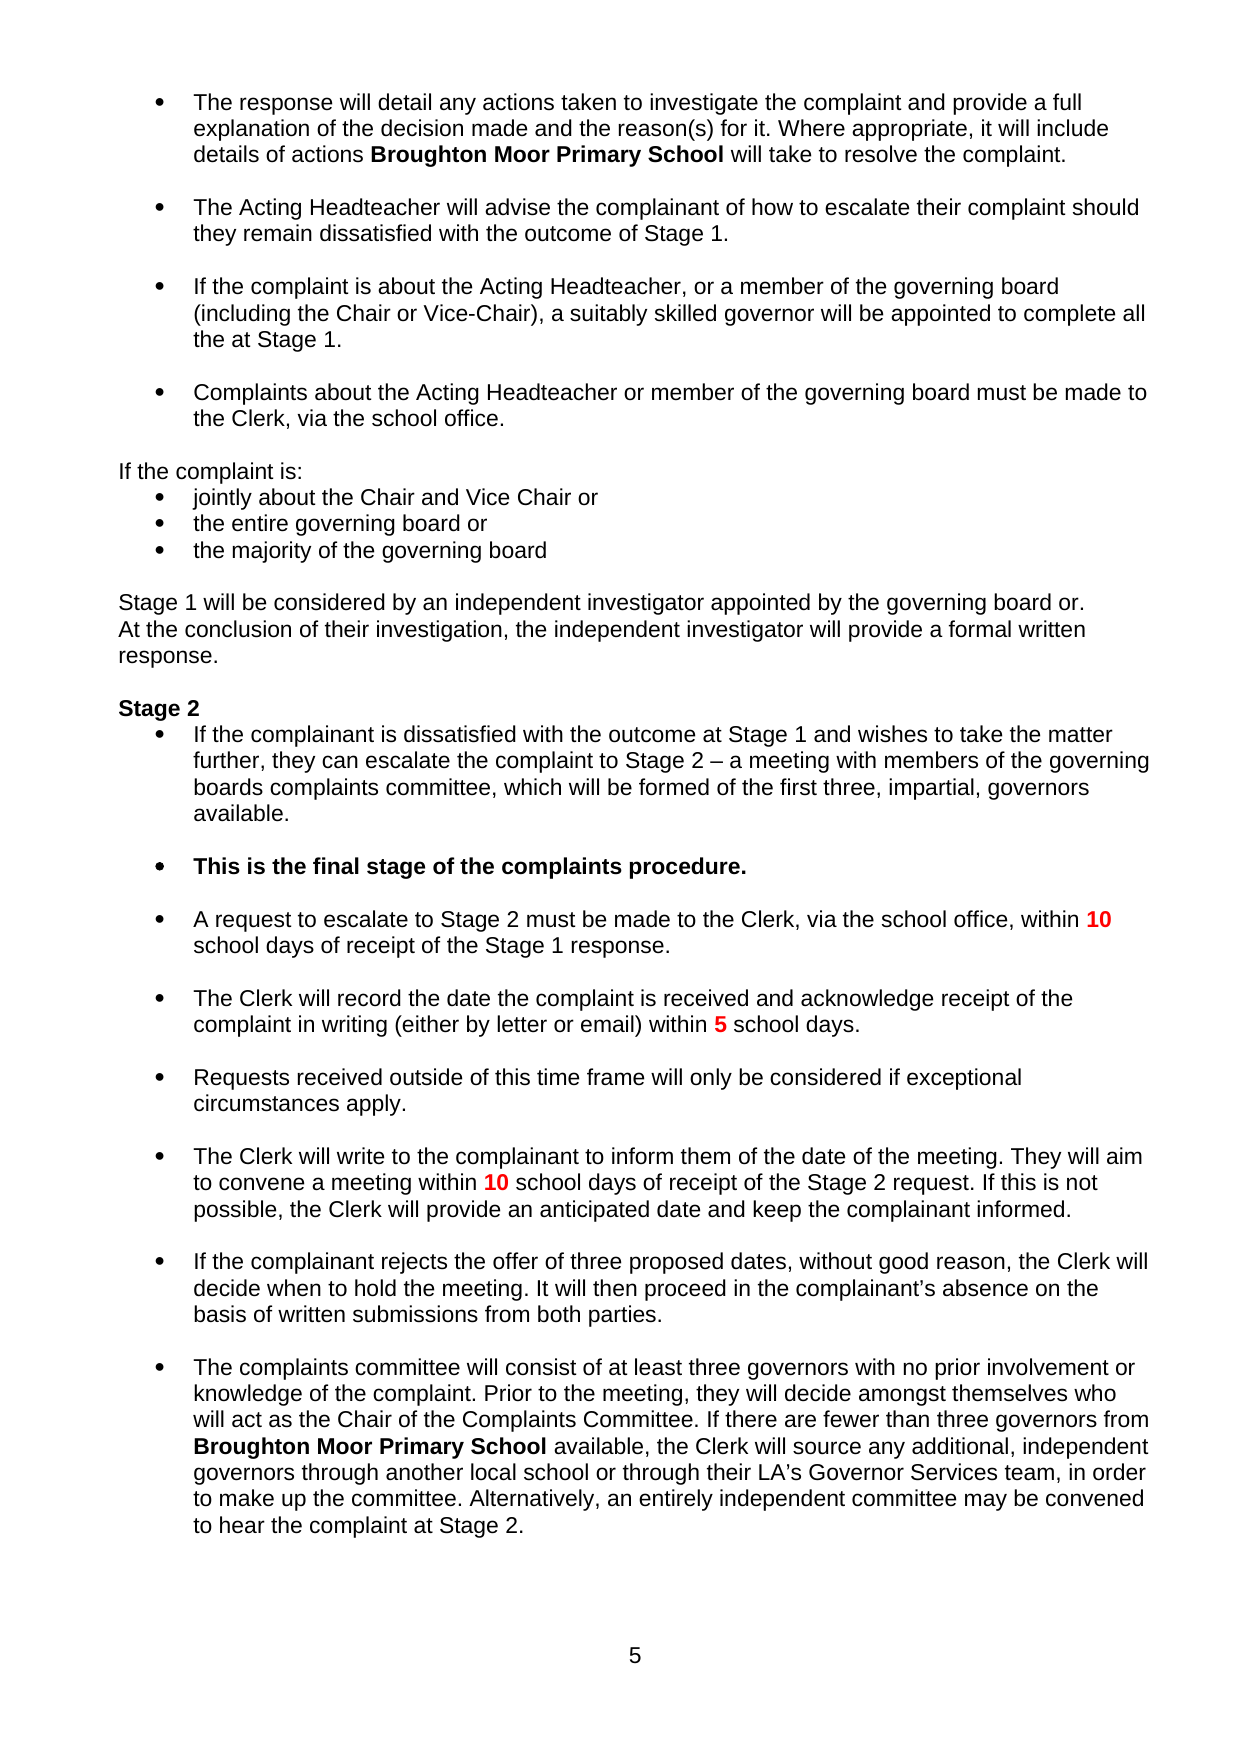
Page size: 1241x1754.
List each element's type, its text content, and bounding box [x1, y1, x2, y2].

list the majority of the governing board [156, 537, 1152, 563]
list The Clerk will write to the complainant to inform them of the date of the meeting. They will aim to convene a meeting within 10 school days of receipt of the Stage 2 request. If this is not possible, the Clerk will provide an anticipated date and keep the complainant informed. [156, 1143, 1152, 1222]
list jointly about the Chair and Vice Chair or [156, 484, 1152, 510]
list This is the final stage of the complaints procedure. [156, 853, 1152, 879]
list The complaints committee will consist of at least three governors with no prior involvement or knowledge of the complaint. Prior to the meeting, they will decide amongst themselves who will act as the Chair of the Complaints Committee. If there are fewer than three governors from Broughton Moor Primary School available, the Clerk will source any additional, independent governors through another local school or through their LA’s Governor Services team, in order to make up the committee. Alternatively, an entirely independent committee may be convened to hear the complaint at Stage 2. [156, 1354, 1152, 1538]
list Complaints about the Acting Headteacher or member of the governing board must be made to the Clerk, via the school office. [156, 378, 1152, 431]
list The Acting Headteacher will advise the complainant of how to escalate their complaint should they remain dissatisfied with the outcome of Stage 1. [156, 194, 1152, 247]
list A request to escalate to Stage 2 must be made to the Clerk, via the school office, within 10 school days of receipt of the Stage 1 response. [156, 906, 1152, 958]
text Stage 1 will be considered by an independent investigator appointed by the governing board or. [118, 589, 1152, 616]
list The Clerk will record the date the complaint is received and acknowledge receipt of the complaint in writing (either by letter or email) within 5 school days. [156, 985, 1152, 1037]
list The response will detail any actions taken to investigate the complaint and provide a full explanation of the decision made and the reason(s) for it. Where appropriate, it will include details of actions Broughton Moor Primary School will take to resolve the complaint. [156, 89, 1152, 168]
text If the complaint is: [118, 458, 1152, 484]
list If the complainant is dissatisfied with the outcome at Stage 1 and wishes to take the matter further, they can escalate the complaint to Stage 2 – a meeting with members of the governing boards complaints committee, which will be formed of the first three, impartial, governors available. [156, 721, 1152, 827]
text At the conclusion of their investigation, the independent investigator will provide a formal written response. [118, 616, 1152, 668]
list If the complaint is about the Acting Headteacher, or a member of the governing board (including the Chair or Vice-Chair), a suitably skilled governor will be appointed to complete all the at Stage 1. [156, 273, 1152, 352]
list the entire governing board or [156, 510, 1152, 537]
list Requests received outside of this time frame will only be considered if exceptional circumstances apply. [156, 1064, 1152, 1116]
text Stage 2 [118, 695, 1152, 721]
list If the complainant rejects the offer of three proposed dates, without good reason, the Clerk will decide when to hold the meeting. It will then proceed in the complainant’s absence on the basis of written submissions from both parties. [156, 1248, 1152, 1327]
